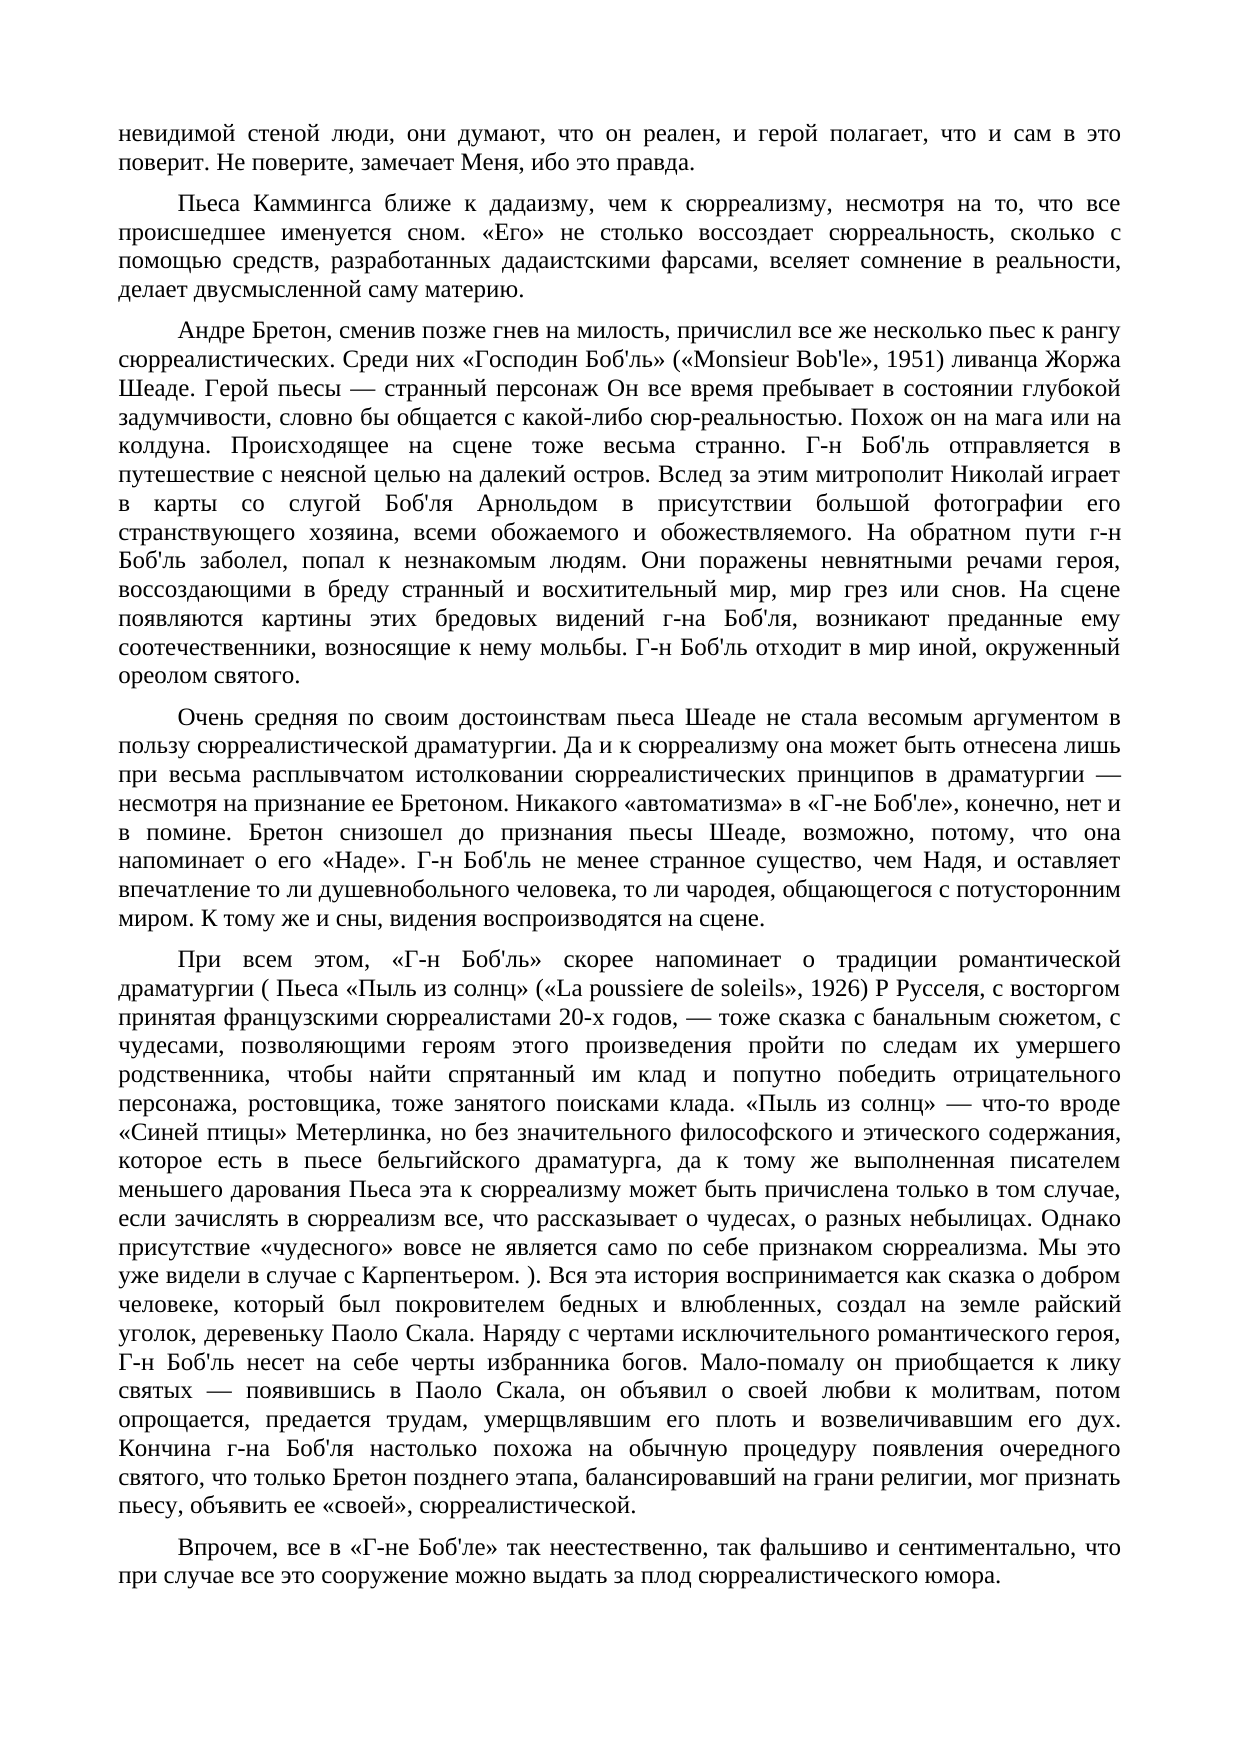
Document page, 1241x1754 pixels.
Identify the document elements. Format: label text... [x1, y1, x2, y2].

text Андре Бретон, сменив позже гнев на милость, причислил все же несколько пьес к рангу сюрреалистических. Среди них «Господин Боб'ль» («Monsieur Bob'le», 1951) ливанца Жоржа Шеаде. Герой пьесы — странный персонаж Он все время пребывает в состоянии глубокой задумчивости, словно бы общается с какой-либо сюр-реальностью. Похож он на мага или на колдуна. Происходящее на сцене тоже весьма странно. Г-н Боб'ль отправляется в путешествие с неясной целью на далекий остров. Вслед за этим митрополит Николай играет в карты со слугой Боб'ля Арнольдом в присутствии большой фотографии его странствующего хозяина, всеми обожаемого и обожествляемого. На обратном пути г-н Боб'ль заболел, попал к незнакомым людям. Они поражены невнятными речами героя, воссоздающими в бреду странный и восхитительный мир, мир грез или снов. На сцене появляются картины этих бредовых видений г-на Боб'ля, возникают преданные ему соотечественники, возносящие к нему мольбы. Г-н Боб'ль отходит в мир иной, окруженный ореолом святого. [118, 316, 1122, 689]
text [118, 118, 1122, 176]
text Очень средняя по своим достоинствам пьеса Шеаде не стала весомым аргументом в пользу сюрреалистической драматургии. Да и к сюрреализму она может быть отнесена лишь при весьма расплывчатом истолковании сюрреалистических принципов в драматургии — несмотря на признание ее Бретоном. Никакого «автоматизма» в «Г-не Боб'ле», конечно, нет и в помине. Бретон снизошел до признания пьесы Шеаде, возможно, потому, что она напоминает о его «Наде». Г-н Боб'ль не менее странное существо, чем Надя, и оставляет впечатление то ли душевнобольного человека, то ли чародея, общающегося с потусторонним миром. К тому же и сны, видения воспроизводятся на сцене. [118, 702, 1122, 932]
text Впрочем, все в «Г-не Боб'ле» так неестественно, так фальшиво и сентиментально, что при случае все это сооружение можно выдать за плод сюрреалистического юмора. [118, 1532, 1122, 1589]
text Пьеса Каммингса ближе к дадаизму, чем к сюрреализму, несмотря на то, что все происшедшее именуется сном. «Его» не столько воссоздает сюрреальность, сколько с помощью средств, разработанных дадаистскими фарсами, вселяет сомнение в реальности, делает двусмысленной саму материю. [118, 188, 1122, 303]
text При всем этом, «Г-н Боб'ль» скорее напоминает о традиции романтической драматургии ( Пьеса «Пыль из солнц» («La poussiere de soleils», 1926) P Pycселя, с восторгом принятая французскими сюрреалистами 20-х годов, — тоже сказка с банальным сюжетом, с чудесами, позволяющими героям этого произведения пройти по следам их умершего родственника, чтобы найти спрятанный им клад и попутно победить отрицательного персонажа, ростовщика, тоже занятого поисками клада. «Пыль из солнц» — что-то вроде «Синей птицы» Метерлинка, но без значительного философского и этического содержания, которое есть в пьесе бельгийского драматурга, да к тому же выполненная писателем меньшего дарования Пьеса эта к сюрреализму может быть причислена только в том случае, если зачислять в сюрреализм все, что рассказывает о чудесах, о разных небылицах. Однако присутствие «чудесного» вовсе не является само по себе признаком сюрреализма. Мы это уже видели в случае с Карпентьером. ). Вся эта история воспринимается как сказка о добром человеке, который был покровителем бедных и влюбленных, создал на земле райский уголок, деревеньку Паоло Скала. Наряду с чертами исключительного романтического героя, Г-н Боб'ль несет на себе черты избранника богов. Мало-помалу он приобщается к лику святых — появившись в Паоло Скала, он объявил о своей любви к молитвам, потом опрощается, предается трудам, умерщвлявшим его плоть и возвеличивавшим его дух. Кончина г-на Боб'ля настолько похожа на обычную процедуру появления очередного святого, что только Бретон позднего этапа, балансировавший на грани религии, мог признать пьесу, объявить ее «своей», сюрреалистической. [118, 944, 1122, 1519]
